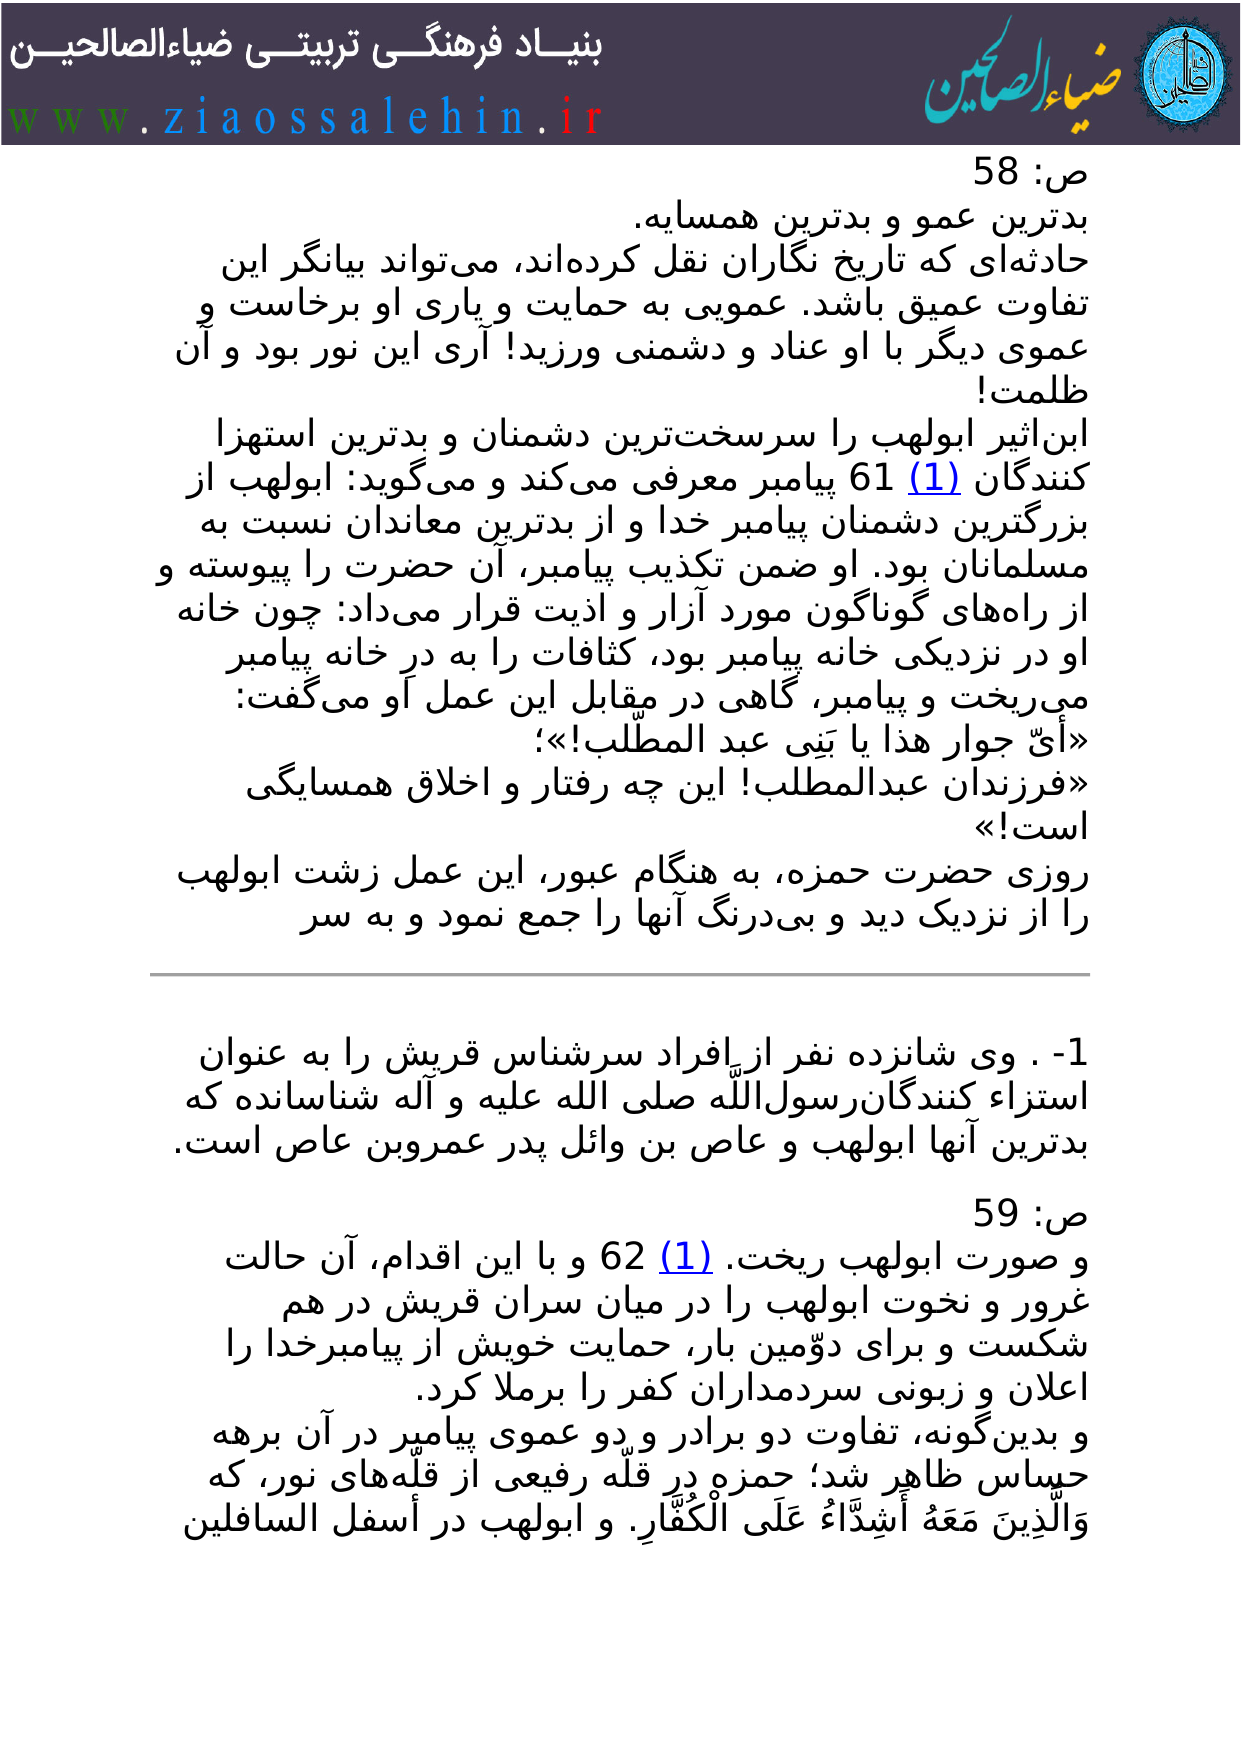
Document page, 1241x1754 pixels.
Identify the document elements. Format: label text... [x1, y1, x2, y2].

text 1- . وی شانزده نفر از افراد سرشناس قریش را به عنوان استزاء کنندگان‌رسول‌اللَّه صلی الله علیه و آله شناسانده که بدترین آنها ابولهب و عاص بن وائل پدر عمروبن عاص است. [150, 1031, 1090, 1162]
text ص: 58 بدترین عمو و بدترین همسایه. حادثه‌ای که تاریخ نگاران نقل کرده‌اند، می‌تواند بیانگر این تفاوت عمیق باشد. عمویی به حمایت و یاری او برخاست و عموی دیگر با او عناد و دشمنی ورزید! آری این نور بود و آن ظلمت! ابن‌اثیر ابولهب را سرسخت‌ترین دشمنان و بدترین استهزا کنندگان (1) 61 پیامبر معرفی می‌کند و می‌گوید: ابولهب از بزرگترین دشمنان پیامبر خدا و از بدترین معاندان نسبت به مسلمانان بود. او ضمن تکذیب پیامبر، آن حضرت را پیوسته و از راه‌های گوناگون مورد آزار و اذیت قرار می‌داد: چون خانه او در نزدیکی خانه پیامبر بود، کثافات را به درِ خانه پیامبر می‌ریخت و پیامبر، گاهی در مقابل این عمل او می‌گفت: «أیّ جوار هذا یا بَنِی عبد المطّلب!»؛ «فرزندان عبدالمطلب! این چه رفتار و اخلاق همسایگی است!» روزی حضرت حمزه، به هنگام عبور، این عمل زشت ابولهب را از نزدیک دید و بی‌درنگ آنها را جمع نمود و به سر [150, 150, 1090, 936]
picture [1, 3, 1241, 145]
